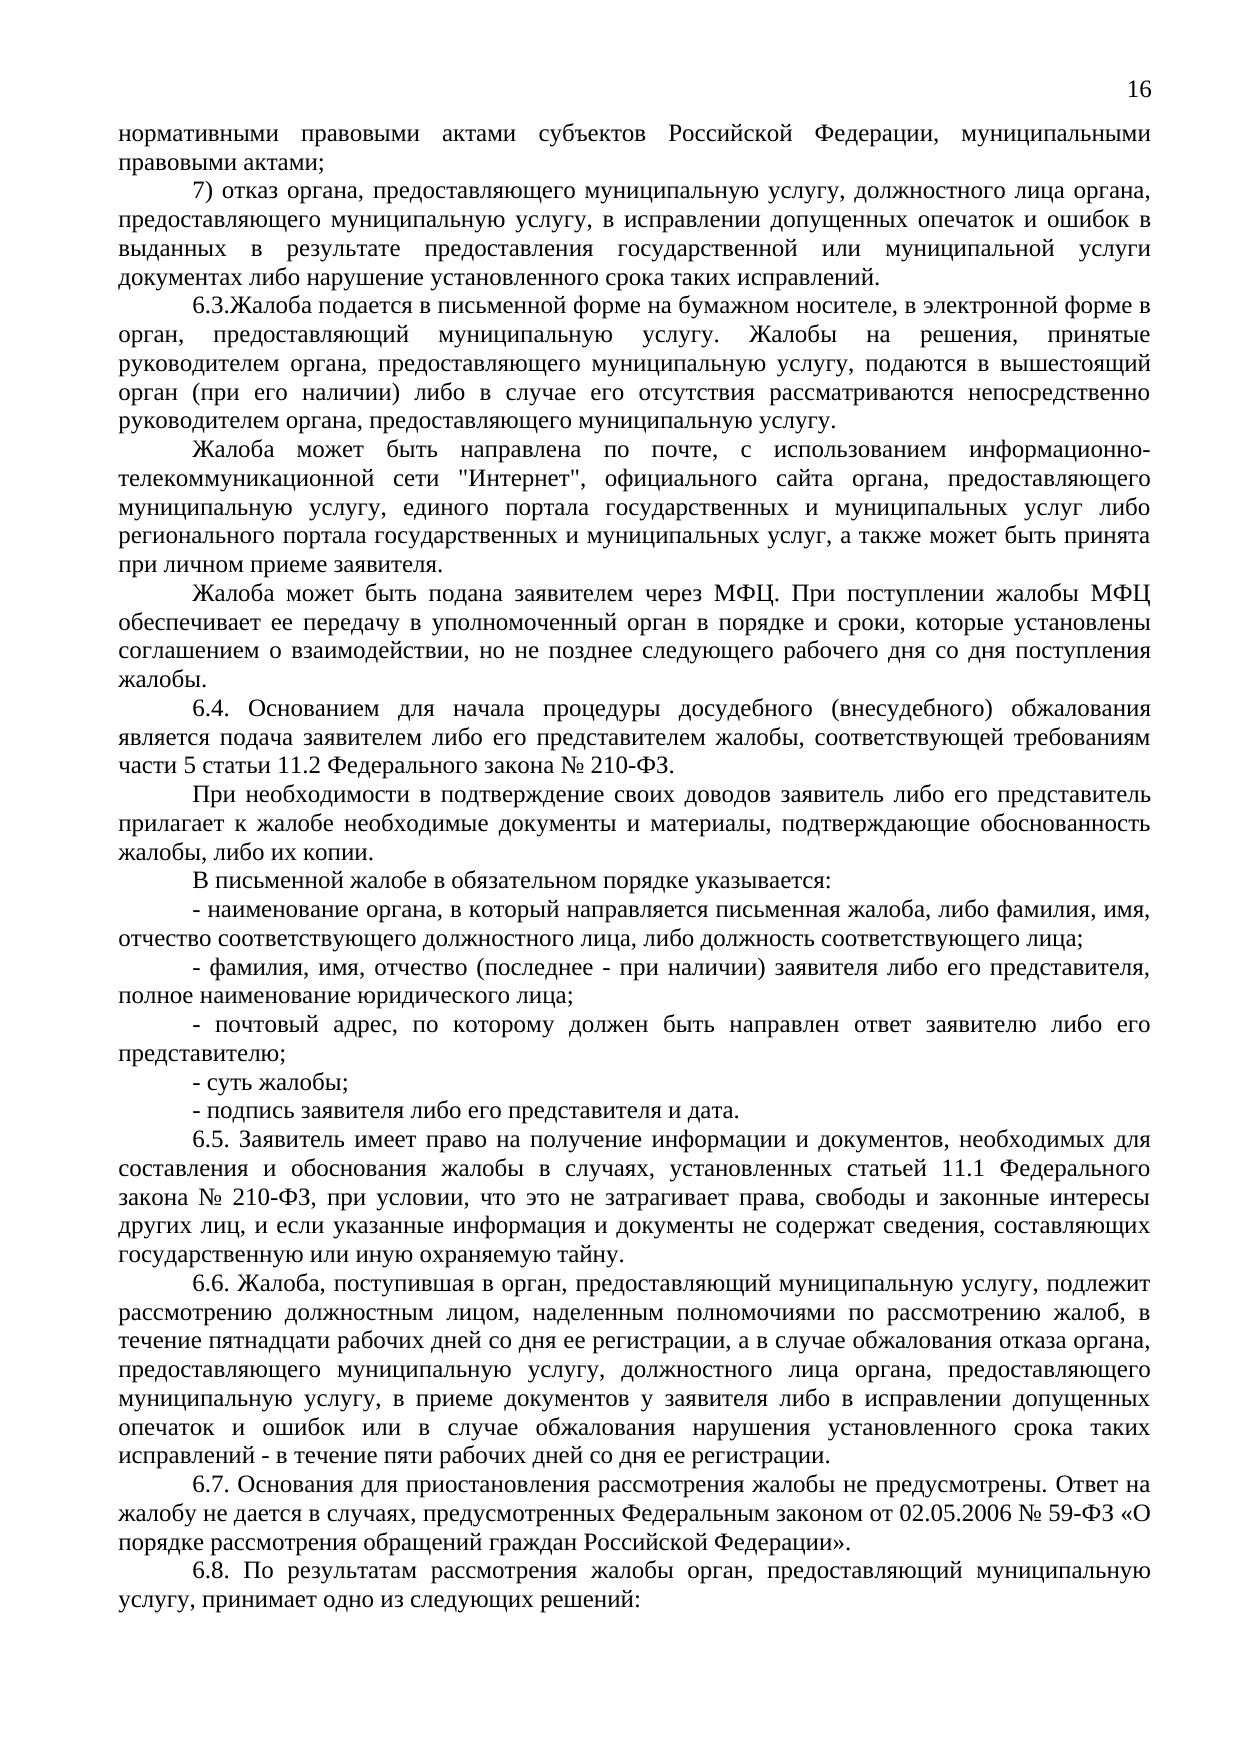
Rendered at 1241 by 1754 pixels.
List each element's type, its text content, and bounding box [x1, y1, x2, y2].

text 6.7. Основания для приостановления рассмотрения жалобы не предусмотрены. Ответ на жалобу не дается в случаях, предусмотренных Федеральным законом от 02.05.2006 № 59-ФЗ «О порядке рассмотрения обращений граждан Российской Федерации». [118, 1469, 1152, 1556]
text 6.8. По результатам рассмотрения жалобы орган, предоставляющий муниципальную услугу, принимает одно из следующих решений: [118, 1556, 1152, 1613]
text - наименование органа, в который направляется письменная жалоба, либо фамилия, имя, отчество соответствующего должностного лица, либо должность соответствующего лица; [118, 894, 1152, 952]
text Жалоба может быть подана заявителем через МФЦ. При поступлении жалобы МФЦ обеспечивает ее передачу в уполномоченный орган в порядке и сроки, которые установлены соглашением о взаимодействии, но не позднее следующего рабочего дня со дня поступления жалобы. [118, 578, 1152, 693]
text - подпись заявителя либо его представителя и дата. [118, 1096, 1152, 1124]
text 6.4. Основанием для начала процедуры досудебного (внесудебного) обжалования является подача заявителем либо его представителем жалобы, соответствующей требованиям части 5 статьи 11.2 Федерального закона № 210-ФЗ. [118, 693, 1152, 779]
text 6.6. Жалоба, поступившая в орган, предоставляющий муниципальную услугу, подлежит рассмотрению должностным лицом, наделенным полномочиями по рассмотрению жалоб, в течение пятнадцати рабочих дней со дня ее регистрации, а в случае обжалования отказа органа, предоставляющего муниципальную услугу, должностного лица органа, предоставляющего муниципальную услугу, в приеме документов у заявителя либо в исправлении допущенных опечаток и ошибок или в случае обжалования нарушения установленного срока таких исправлений - в течение пяти рабочих дней со дня ее регистрации. [118, 1268, 1152, 1469]
text В письменной жалобе в обязательном порядке указывается: [118, 866, 1152, 894]
text - почтовый адрес, по которому должен быть направлен ответ заявителю либо его представителю; [118, 1009, 1152, 1067]
text 7) отказ органа, предоставляющего муниципальную услугу, должностного лица органа, предоставляющего муниципальную услугу, в исправлении допущенных опечаток и ошибок в выданных в результате предоставления государственной или муниципальной услуги документах либо нарушение установленного срока таких исправлений. [118, 176, 1152, 291]
text - суть жалобы; [118, 1067, 1152, 1096]
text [118, 118, 1152, 176]
text 6.5. Заявитель имеет право на получение информации и документов, необходимых для составления и обоснования жалобы в случаях, установленных статьей 11.1 Федерального закона № 210-ФЗ, при условии, что это не затрагивает права, свободы и законные интересы других лиц, и если указанные информация и документы не содержат сведения, составляющих государственную или иную охраняемую тайну. [118, 1124, 1152, 1268]
text При необходимости в подтверждение своих доводов заявитель либо его представитель прилагает к жалобе необходимые документы и материалы, подтверждающие обоснованность жалобы, либо их копии. [118, 779, 1152, 866]
text 6.3.Жалоба подается в письменной форме на бумажном носителе, в электронной форме в орган, предоставляющий муниципальную услугу. Жалобы на решения, принятые руководителем органа, предоставляющего муниципальную услугу, подаются в вышестоящий орган (при его наличии) либо в случае его отсутствия рассматриваются непосредственно руководителем органа, предоставляющего муниципальную услугу. [118, 291, 1152, 434]
text Жалоба может быть направлена по почте, с использованием информационно-телекоммуникационной сети "Интернет", официального сайта органа, предоставляющего муниципальную услугу, единого портала государственных и муниципальных услуг либо регионального портала государственных и муниципальных услуг, а также может быть принята при личном приеме заявителя. [118, 434, 1152, 578]
text - фамилия, имя, отчество (последнее - при наличии) заявителя либо его представителя, полное наименование юридического лица; [118, 952, 1152, 1009]
